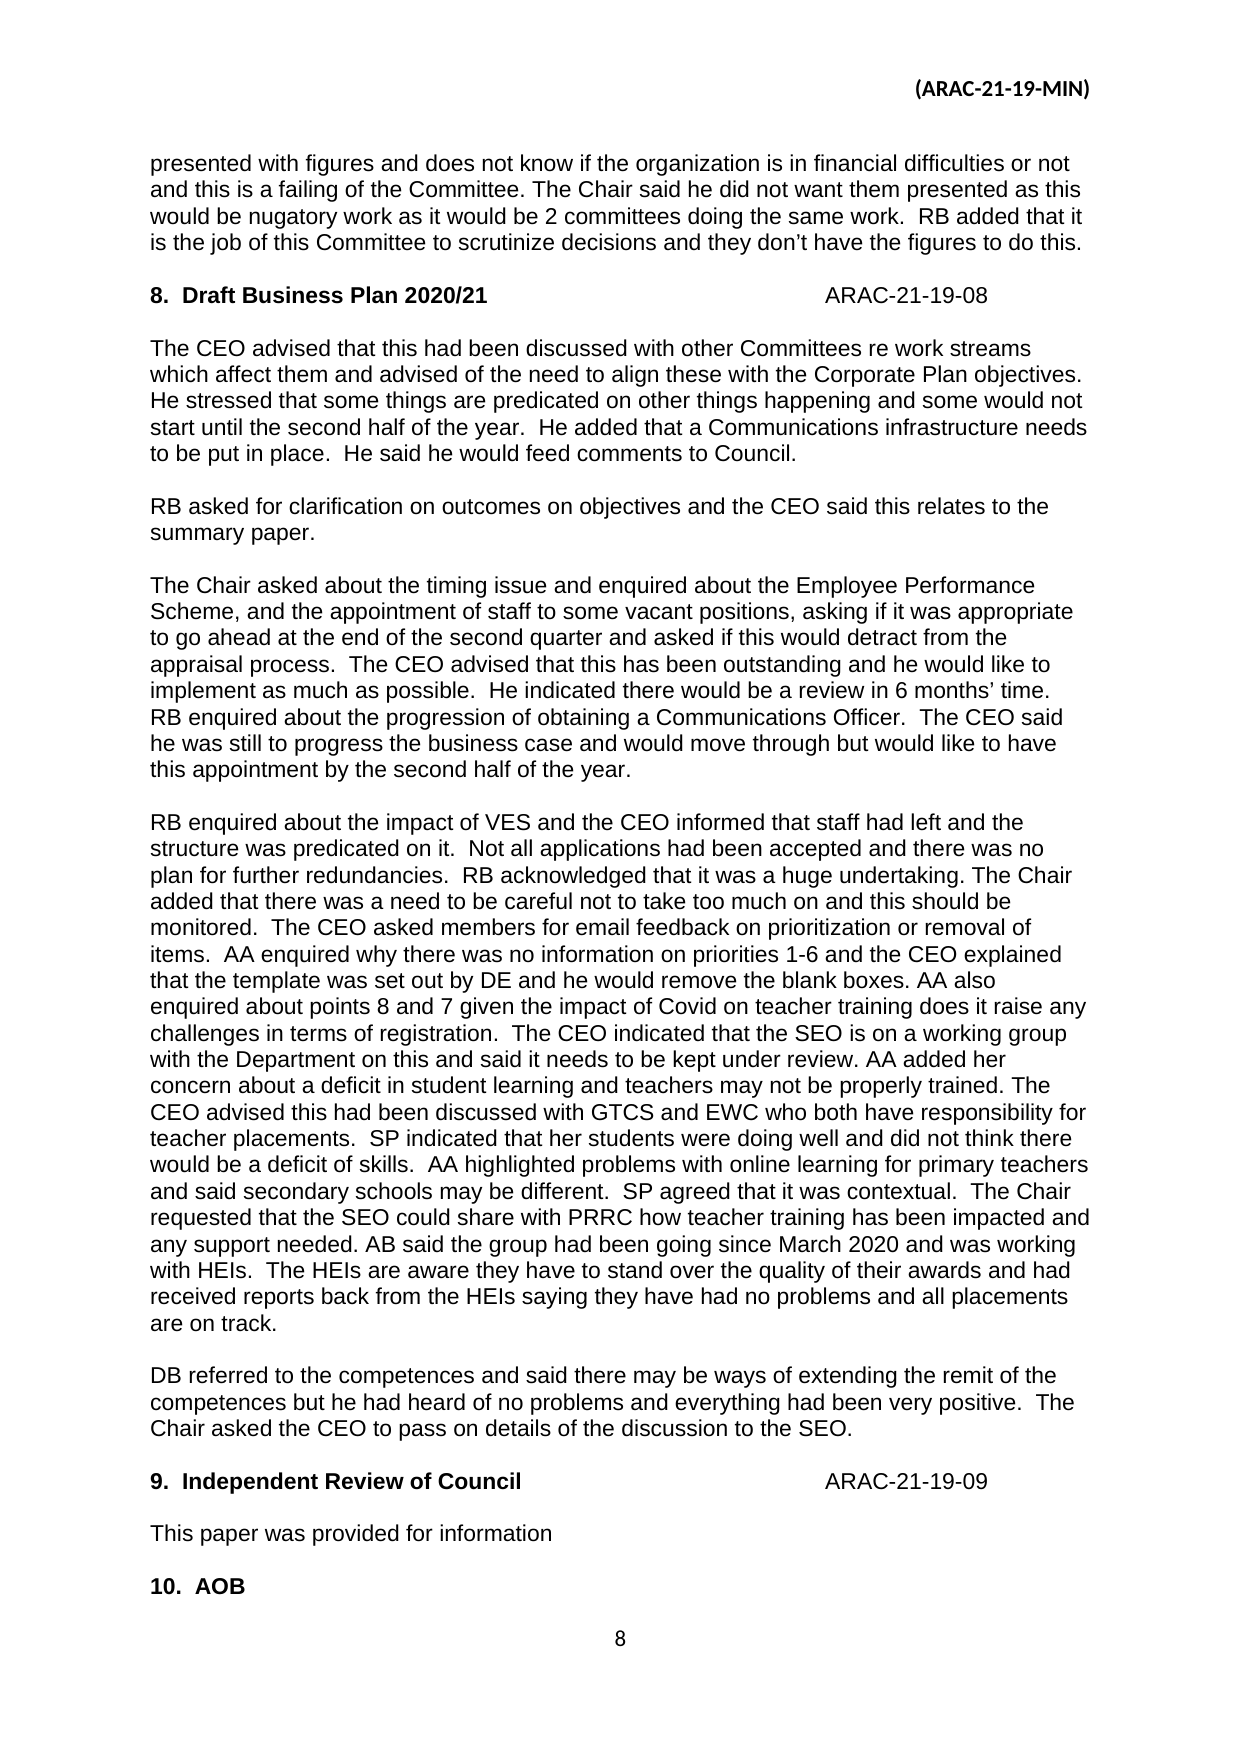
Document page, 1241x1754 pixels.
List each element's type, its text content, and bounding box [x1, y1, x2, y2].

text 10. AOB [150, 1573, 1090, 1599]
text DB referred to the competences and said there may be ways of extending the remit of the competences but he had heard of no problems and everything had been very positive. The Chair asked the CEO to pass on details of the discussion to the SEO. [150, 1362, 1090, 1441]
text The CEO advised that this had been discussed with other Committees re work streams which affect them and advised of the need to align these with the Corporate Plan objectives. He stressed that some things are predicated on other things happening and some would not start until the second half of the year. He added that a Communications infrastructure needs to be put in place. He said he would feed comments to Council. [150, 334, 1090, 466]
text 9. Independent Review of Council ARAC-21-19-09 [150, 1468, 1090, 1494]
text RB asked for clarification on outcomes on objectives and the CEO said this relates to the summary paper. [150, 493, 1090, 545]
text 8. Draft Business Plan 2020/21 ARAC-21-19-08 [150, 282, 1090, 308]
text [150, 150, 1090, 255]
text The Chair asked about the timing issue and enquired about the Employee Performance Scheme, and the appointment of staff to some vacant positions, asking if it was appropriate to go ahead at the end of the second quarter and asked if this would detract from the appraisal process. The CEO advised that this has been outstanding and he would like to implement as much as possible. He indicated there would be a review in 6 months’ time. RB enquired about the progression of obtaining a Communications Officer. The CEO said he was still to progress the business case and would move through but would like to have this appointment by the second half of the year. [150, 572, 1090, 782]
text RB enquired about the impact of VES and the CEO informed that staff had left and the structure was predicated on it. Not all applications had been accepted and there was no plan for further redundancies. RB acknowledged that it was a huge undertaking. The Chair added that there was a need to be careful not to take too much on and this should be monitored. The CEO asked members for email feedback on prioritization or removal of items. AA enquired why there was no information on priorities 1-6 and the CEO explained that the template was set out by DE and he would remove the blank boxes. AA also enquired about points 8 and 7 given the impact of Covid on teacher training does it raise any challenges in terms of registration. The CEO indicated that the SEO is on a working group with the Department on this and said it needs to be kept under review. AA added her concern about a deficit in student learning and teachers may not be properly trained. The CEO advised this had been discussed with GTCS and EWC who both have responsibility for teacher placements. SP indicated that her students were doing well and did not think there would be a deficit of skills. AA highlighted problems with online learning for primary teachers and said secondary schools may be different. SP agreed that it was contextual. The Chair requested that the SEO could share with PRRC how teacher training has been impacted and any support needed. AB said the group had been going since March 2020 and was working with HEIs. The HEIs are aware they have to stand over the quality of their awards and had received reports back from the HEIs saying they have had no problems and all placements are on track. [150, 809, 1090, 1336]
text This paper was provided for information [150, 1520, 1090, 1547]
